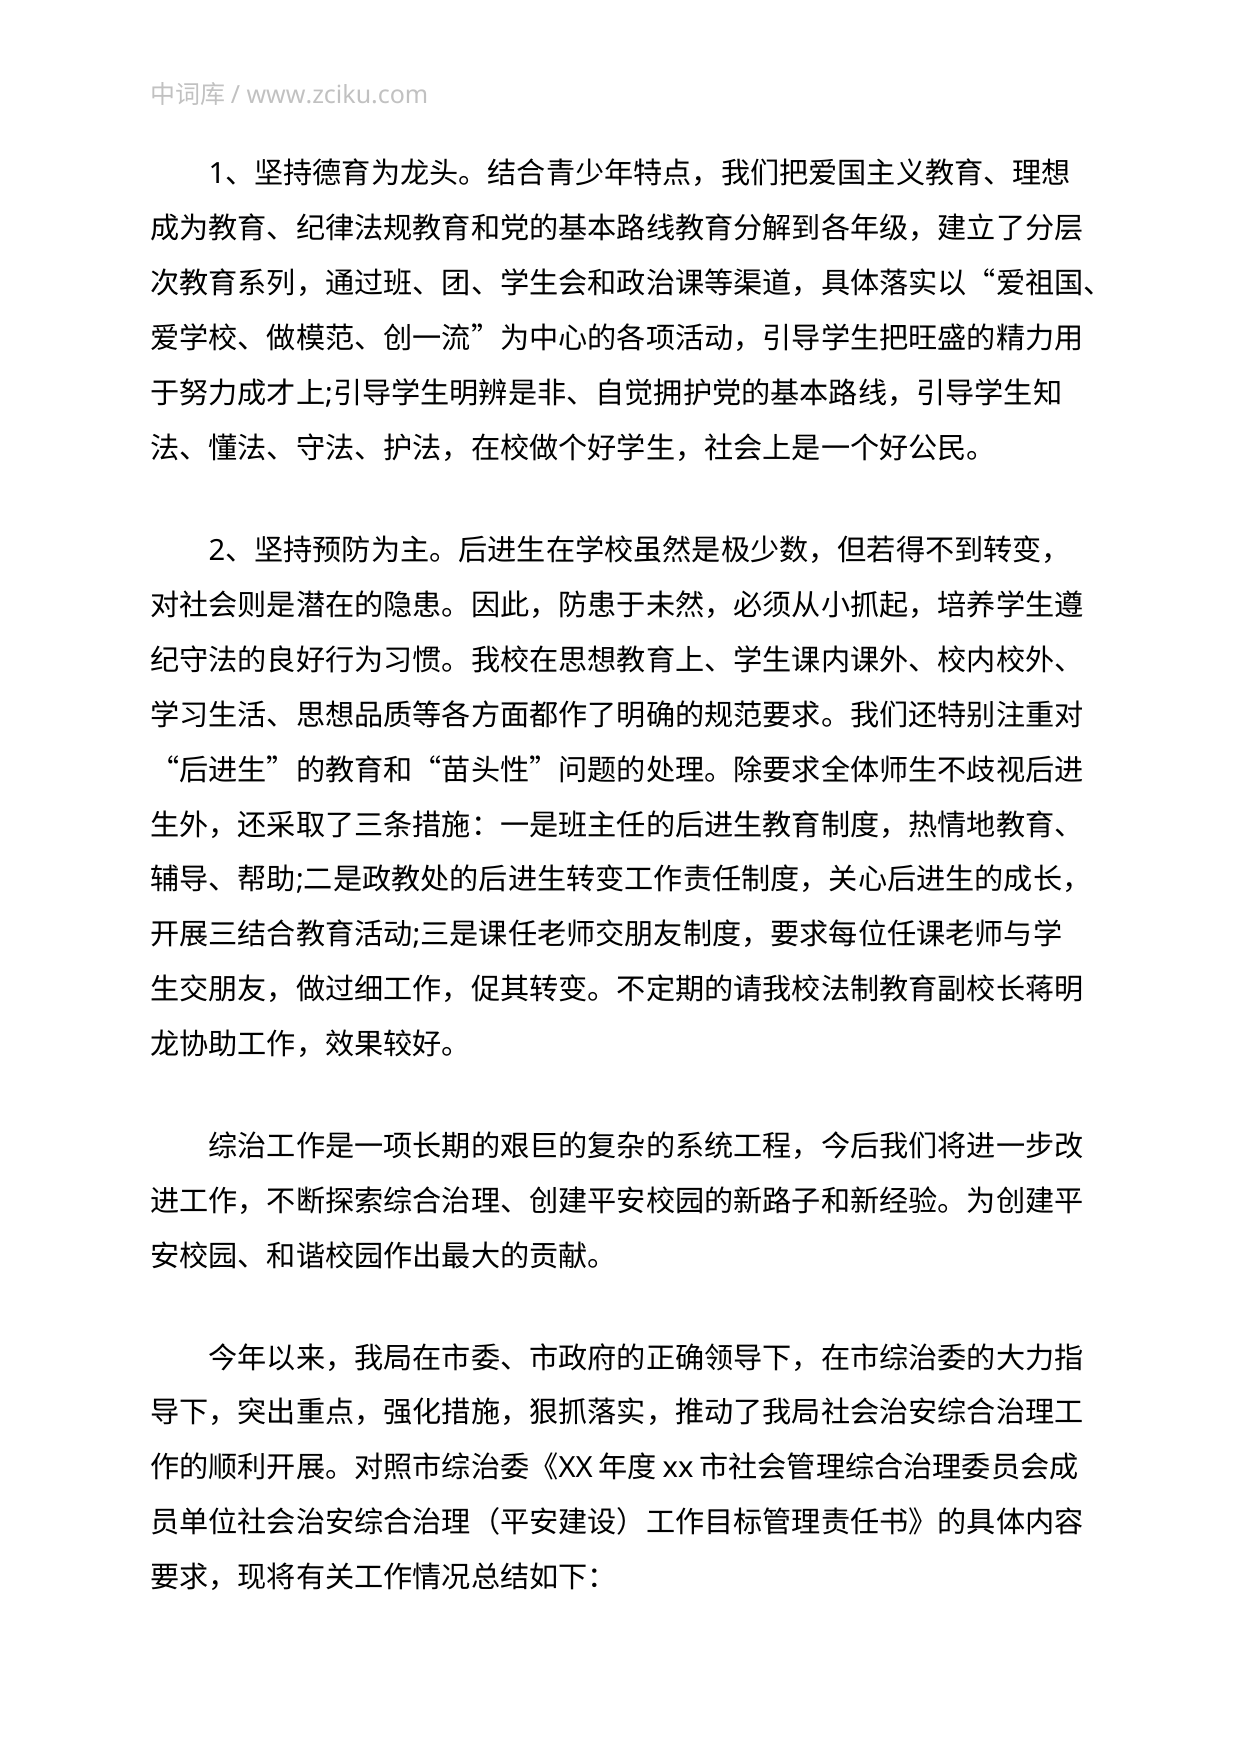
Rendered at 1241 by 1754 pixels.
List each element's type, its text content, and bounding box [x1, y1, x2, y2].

text 2、坚持预防为主。后进生在学校虽然是极少数，但若得不到转变，对社会则是潜在的隐患。因此，防患于未然，必须从小抓起，培养学生遵纪守法的良好行为习惯。我校在思想教育上、学生课内课外、校内校外、学习生活、思想品质等各方面都作了明确的规范要求。我们还特别注重对“后进生”的教育和“苗头性”问题的处理。除要求全体师生不歧视后进生外，还采取了三条措施：一是班主任的后进生教育制度，热情地教育、辅导、帮助;二是政教处的后进生转变工作责任制度，关心后进生的成长，开展三结合教育活动;三是课任老师交朋友制度，要求每位任课老师与学生交朋友，做过细工作，促其转变。不定期的请我校法制教育副校长蒋明龙协助工作，效果较好。 [150, 526, 1090, 1063]
text 今年以来，我局在市委、市政府的正确领导下，在市综治委的大力指导下，突出重点，强化措施，狠抓落实，推动了我局社会治安综合治理工作的顺利开展。对照市综治委《XX年度xx市社会管理综合治理委员会成员单位社会治安综合治理（平安建设）工作目标管理责任书》的具体内容要求，现将有关工作情况总结如下： [150, 1334, 1090, 1596]
text 1、坚持德育为龙头。结合青少年特点，我们把爱国主义教育、理想成为教育、纪律法规教育和党的基本路线教育分解到各年级，建立了分层次教育系列，通过班、团、学生会和政治课等渠道，具体落实以“爱祖国、爱学校、做模范、创一流”为中心的各项活动，引导学生把旺盛的精力用于努力成才上;引导学生明辨是非、自觉拥护党的基本路线，引导学生知法、懂法、守法、护法，在校做个好学生，社会上是一个好公民。 [150, 150, 1090, 467]
text 综治工作是一项长期的艰巨的复杂的系统工程，今后我们将进一步改进工作，不断探索综合治理、创建平安校园的新路子和新经验。为创建平安校园、和谐校园作出最大的贡献。 [150, 1123, 1090, 1275]
